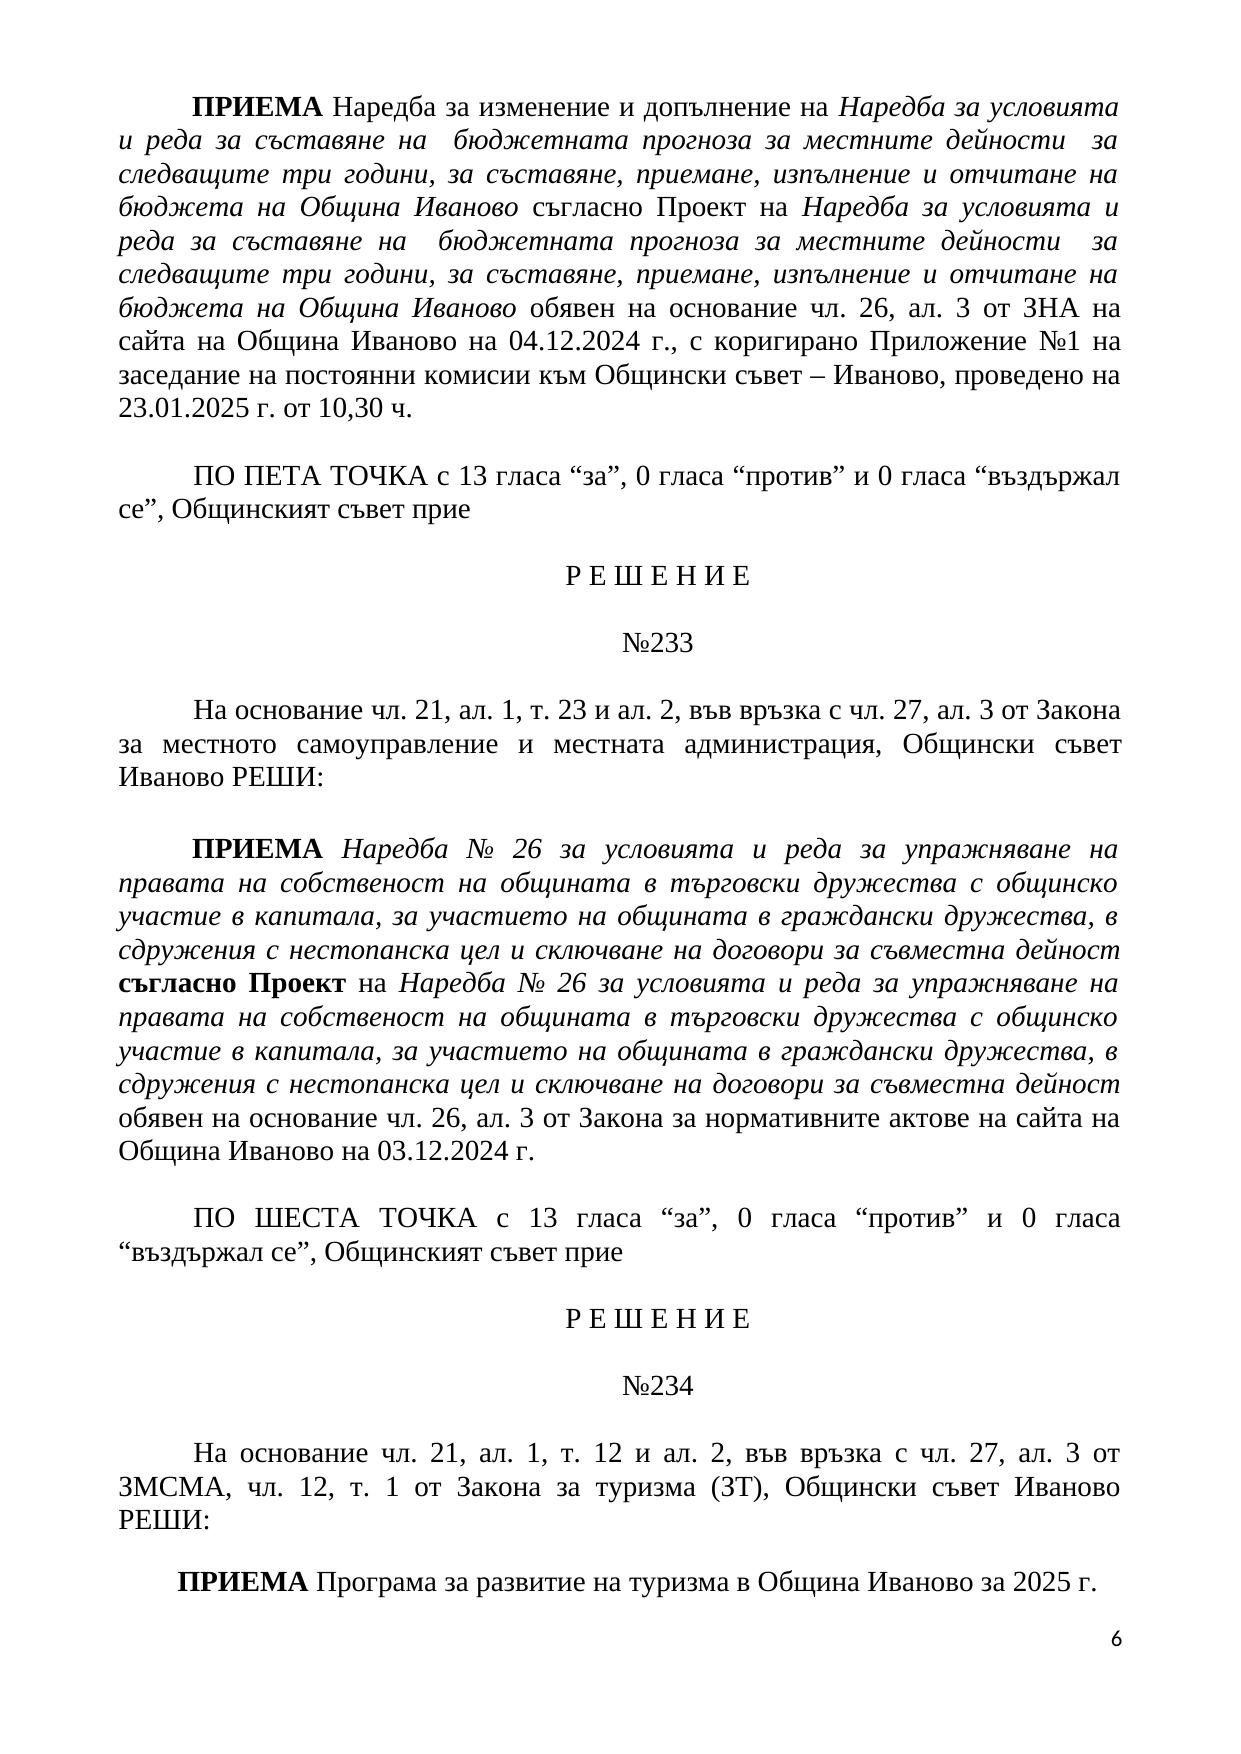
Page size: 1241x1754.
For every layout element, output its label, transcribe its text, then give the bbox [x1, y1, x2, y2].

text Р Е Ш Е Н И Е [118, 558, 1122, 592]
text Р Е Ш Е Н И Е [118, 1301, 1122, 1334]
text ПО ШЕСТА ТОЧКА с 13 гласа “за”, 0 гласа “против” и 0 гласа “въздържал се”, Общинският съвет прие [118, 1200, 1122, 1267]
text ПРИЕМА Наредба № 26 за условията и реда за упражняване на правата на собственост на общината в търговски дружества с общинско участие в капитала, за участието на общината в граждански дружества, в сдружения с нестопанска цел и сключване на договори за съвместна дейност съгласно Проект на Наредба № 26 за условията и реда за упражняване на правата на собственост на общината в търговски дружества с общинско участие в капитала, за участието на общината в граждански дружества, в сдружения с нестопанска цел и сключване на договори за съвместна дейност обявен на основание чл. 26, ал. 3 от Закона за нормативните актове на сайта на Община Иваново на 03.12.2024 г. [118, 831, 1122, 1167]
text ПРИЕМА Наредба за изменение и допълнение на Наредба за условията и реда за съставяне на бюджетната прогноза за местните дейности за следващите три години, за съставяне, приемане, изпълнение и отчитане на бюджета на Община Иваново съгласно Проект на Наредба за условията и реда за съставяне на бюджетната прогноза за местните дейности за следващите три години, за съставяне, приемане, изпълнение и отчитане на бюджета на Община Иваново обявен на основание чл. 26, ал. 3 от ЗНА на сайта на Община Иваново на 04.12.2024 г., с коригирано Приложение №1 на заседание на постоянни комисии към Общински съвет – Иваново, проведено на 23.01.2025 г. от 10,30 ч. [118, 89, 1122, 424]
text На основание чл. 21, ал. 1, т. 12 и ал. 2, във връзка с чл. 27, ал. 3 от ЗМСМА, чл. 12, т. 1 от Закона за туризма (ЗТ), Общински съвет Иваново РЕШИ: [118, 1435, 1122, 1536]
text ПРИЕМА Програма за развитие на туризма в Община Иваново за 2025 г. [118, 1564, 1122, 1598]
text На основание чл. 21, ал. 1, т. 23 и ал. 2, във връзка с чл. 27, ал. 3 от Закона за местното самоуправление и местната администрация, Общински съвет Иваново РЕШИ: [118, 692, 1122, 793]
text №234 [118, 1368, 1122, 1402]
text ПО ПЕТА ТОЧКА с 13 гласа “за”, 0 гласа “против” и 0 гласа “въздържал се”, Общинският съвет прие [118, 458, 1122, 525]
text №233 [118, 625, 1122, 659]
